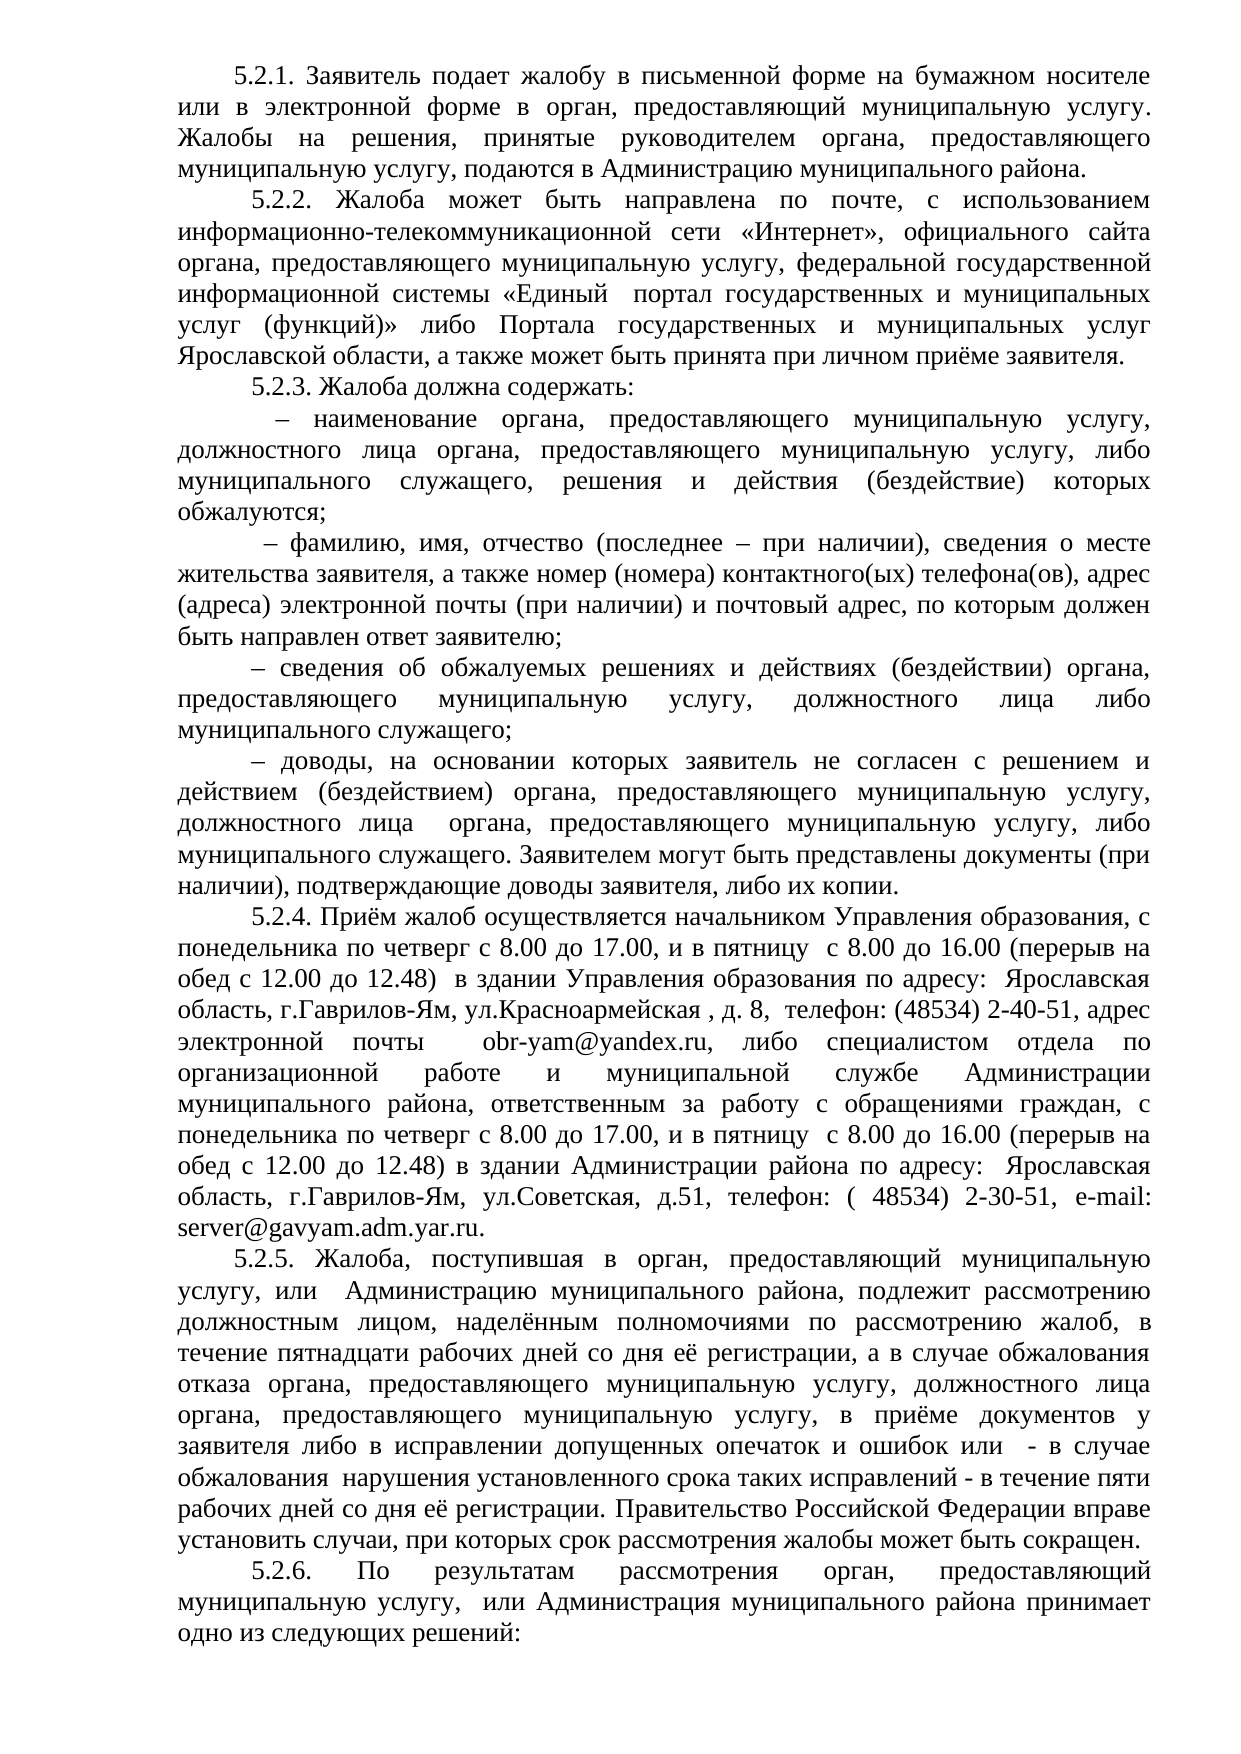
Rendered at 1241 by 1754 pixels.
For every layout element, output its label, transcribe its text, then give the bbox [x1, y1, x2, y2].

text – фамилию, имя, отчество (последнее – при наличии), сведения о месте жительства заявителя, а также номер (номера) контактного(ых) телефона(ов), адрес (адреса) электронной почты (при наличии) и почтовый адрес, по которым должен быть направлен ответ заявителю; [177, 526, 1152, 651]
text 5.2.5. Жалоба, поступившая в орган, предоставляющий муниципальную услугу, или Администрацию муниципального района, подлежит рассмотрению должностным лицом, наделённым полномочиями по рассмотрению жалоб, в течение пятнадцати рабочих дней со дня её регистрации, а в случае обжалования отказа органа, предоставляющего муниципальную услугу, должностного лица органа, предоставляющего муниципальную услугу, в приёме документов у заявителя либо в исправлении допущенных опечаток и ошибок или - в случае обжалования нарушения установленного срока таких исправлений - в течение пяти рабочих дней со дня её регистрации. Правительство Российской Федерации вправе установить случаи, при которых срок рассмотрения жалобы может быть сокращен. [177, 1243, 1152, 1554]
text – доводы, на основании которых заявитель не согласен с решением и действием (бездействием) органа, предоставляющего муниципальную услугу, должностного лица органа, предоставляющего муниципальную услугу, либо муниципального служащего. Заявителем могут быть представлены документы (при наличии), подтверждающие доводы заявителя, либо их копии. [177, 744, 1152, 900]
text 5.2.2. Жалоба может быть направлена по почте, с использованием информационно-телекоммуникационной сети «Интернет», официального сайта органа, предоставляющего муниципальную услугу, федеральной государственной информационной системы «Единый портал государственных и муниципальных услуг (функций)» либо Портала государственных и муниципальных услуг Ярославской области, а также может быть принята при личном приёме заявителя. [177, 184, 1152, 371]
text – сведения об обжалуемых решениях и действиях (бездействии) органа, предоставляющего муниципальную услугу, должностного лица либо муниципального служащего; [177, 651, 1152, 744]
text – наименование органа, предоставляющего муниципальную услугу, должностного лица органа, предоставляющего муниципальную услугу, либо муниципального служащего, решения и действия (бездействие) которых обжалуются; [177, 402, 1152, 526]
text 5.2.3. Жалоба должна содержать: [177, 371, 1152, 402]
text 5.2.4. Приём жалоб осуществляется начальником Управления образования, с понедельника по четверг с 8.00 до 17.00, и в пятницу с 8.00 до 16.00 (перерыв на обед с 12.00 до 12.48) в здании Управления образования по адресу: Ярославская область, г.Гаврилов-Ям, ул.Красноармейская , д. 8, телефон: (48534) 2-40-51, адрес электронной почты obr-yam@yandex.ru, либо специалистом отдела по организационной работе и муниципальной службе Администрации муниципального района, ответственным за работу с обращениями граждан, с понедельника по четверг с 8.00 до 17.00, и в пятницу с 8.00 до 16.00 (перерыв на обед с 12.00 до 12.48) в здании Администрации района по адресу: Ярославская область, г.Гаврилов-Ям, ул.Советская, д.51, телефон: ( 48534) 2-30-51, e-mail: server@gavyam.adm.yar.ru. [177, 900, 1152, 1243]
text 5.2.1. Заявитель подает жалобу в письменной форме на бумажном носителе или в электронной форме в орган, предоставляющий муниципальную услугу. Жалобы на решения, принятые руководителем органа, предоставляющего муниципальную услугу, подаются в Администрацию муниципального района. [177, 59, 1152, 184]
text 5.2.6. По результатам рассмотрения орган, предоставляющий муниципальную услугу, или Администрация муниципального района принимает одно из следующих решений: [177, 1554, 1152, 1647]
